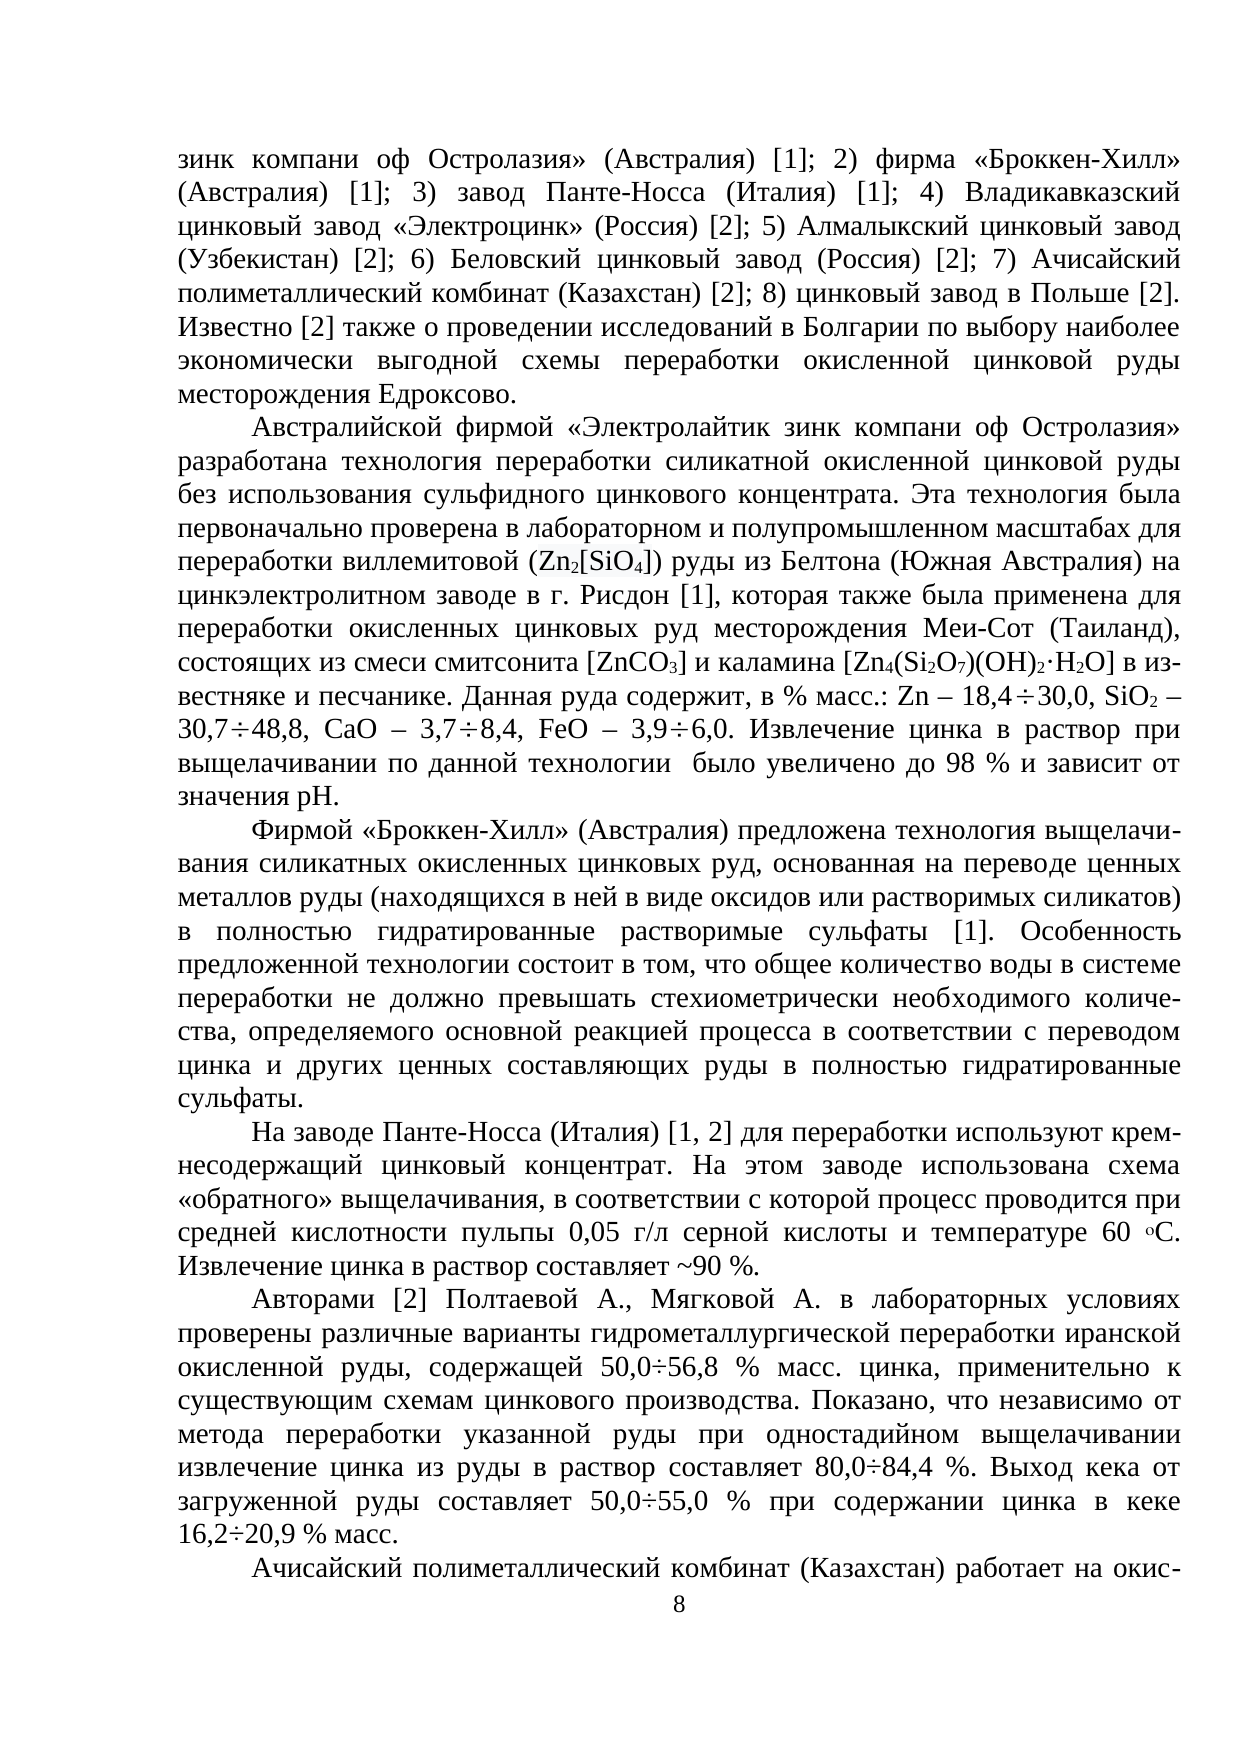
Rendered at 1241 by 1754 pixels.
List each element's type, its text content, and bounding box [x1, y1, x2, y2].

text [177, 141, 1181, 409]
text На заводе Панте-Носса (Италия) [1, 2] для переработки используют кремнесодержащий цинковый концентрат. На этом заводе использована схема «обратного» выщелачивания, в соответствии с которой процесс проводится при средней кислотности пульпы 0,05 г/л серной кислоты и температуре 60 С. Извлечение цинка в раствор составляет ~90 %. [177, 1114, 1181, 1282]
text Авторами [2] Полтаевой А., Мягковой А. в лабораторных условиях проверены различные варианты гидрометаллургической переработки иранской окисленной руды, содержащей 50,0÷56,8 % масс. цинка, применительно к существующим схемам цинкового производства. Показано, что независимо от метода переработки указанной руды при одностадийном выщелачивании извлечение цинка из руды в раствор составляет 80,0÷84,4 %. Выход кека от загруженной руды составляет 50,0÷55,0 % при содержании цинка в кеке 16,2÷20,9 % масс. [177, 1282, 1181, 1550]
text Фирмой «Броккен-Хилл» (Австралия) предложена технология выщелачивания силикатных окисленных цинковых руд, основанная на переводе ценных металлов руды (находящихся в ней в виде оксидов или растворимых силикатов) в полностью гидратированные растворимые сульфаты [1]. Особенность предложенной технологии состоит в том, что общее количество воды в системе переработки не должно превышать стехиометрически необходимого количества, определяемого основной реакцией процесса в соответствии с переводом цинка и других ценных составляющих руды в полностью гидратированные сульфаты. [177, 812, 1181, 1114]
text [177, 1550, 1181, 1583]
text Австралийской фирмой «Электролайтик зинк компани оф Остролазия» разработана технология переработки силикатной окисленной цинковой руды без использования сульфидного цинкового концентрата. Эта технология была первоначально проверена в лабораторном и полупромышленном масштабах для переработки виллемитовой (Zn2[SiO4]) руды из Белтона (Южная Австралия) на цинкэлектролитном заводе в г. Рисдон [1], которая также была применена для переработки окисленных цинковых руд месторождения Меи-Сот (Таиланд), состоящих из смеси смитсонита [ZnCО3] и каламина [Zn4(Si2O7)(OH)2·H2О] в известняке и песчанике. Данная руда содержит, в % масс.: Zn – 18,430,0, SiO2 – 30,748,8, СаО – 3,78,4, FeO – 3,96,0. Извлечение цинка в раствор при выщелачивании по данной технологии было увеличено до 98 % и зависит от значения pH. [177, 409, 1181, 812]
